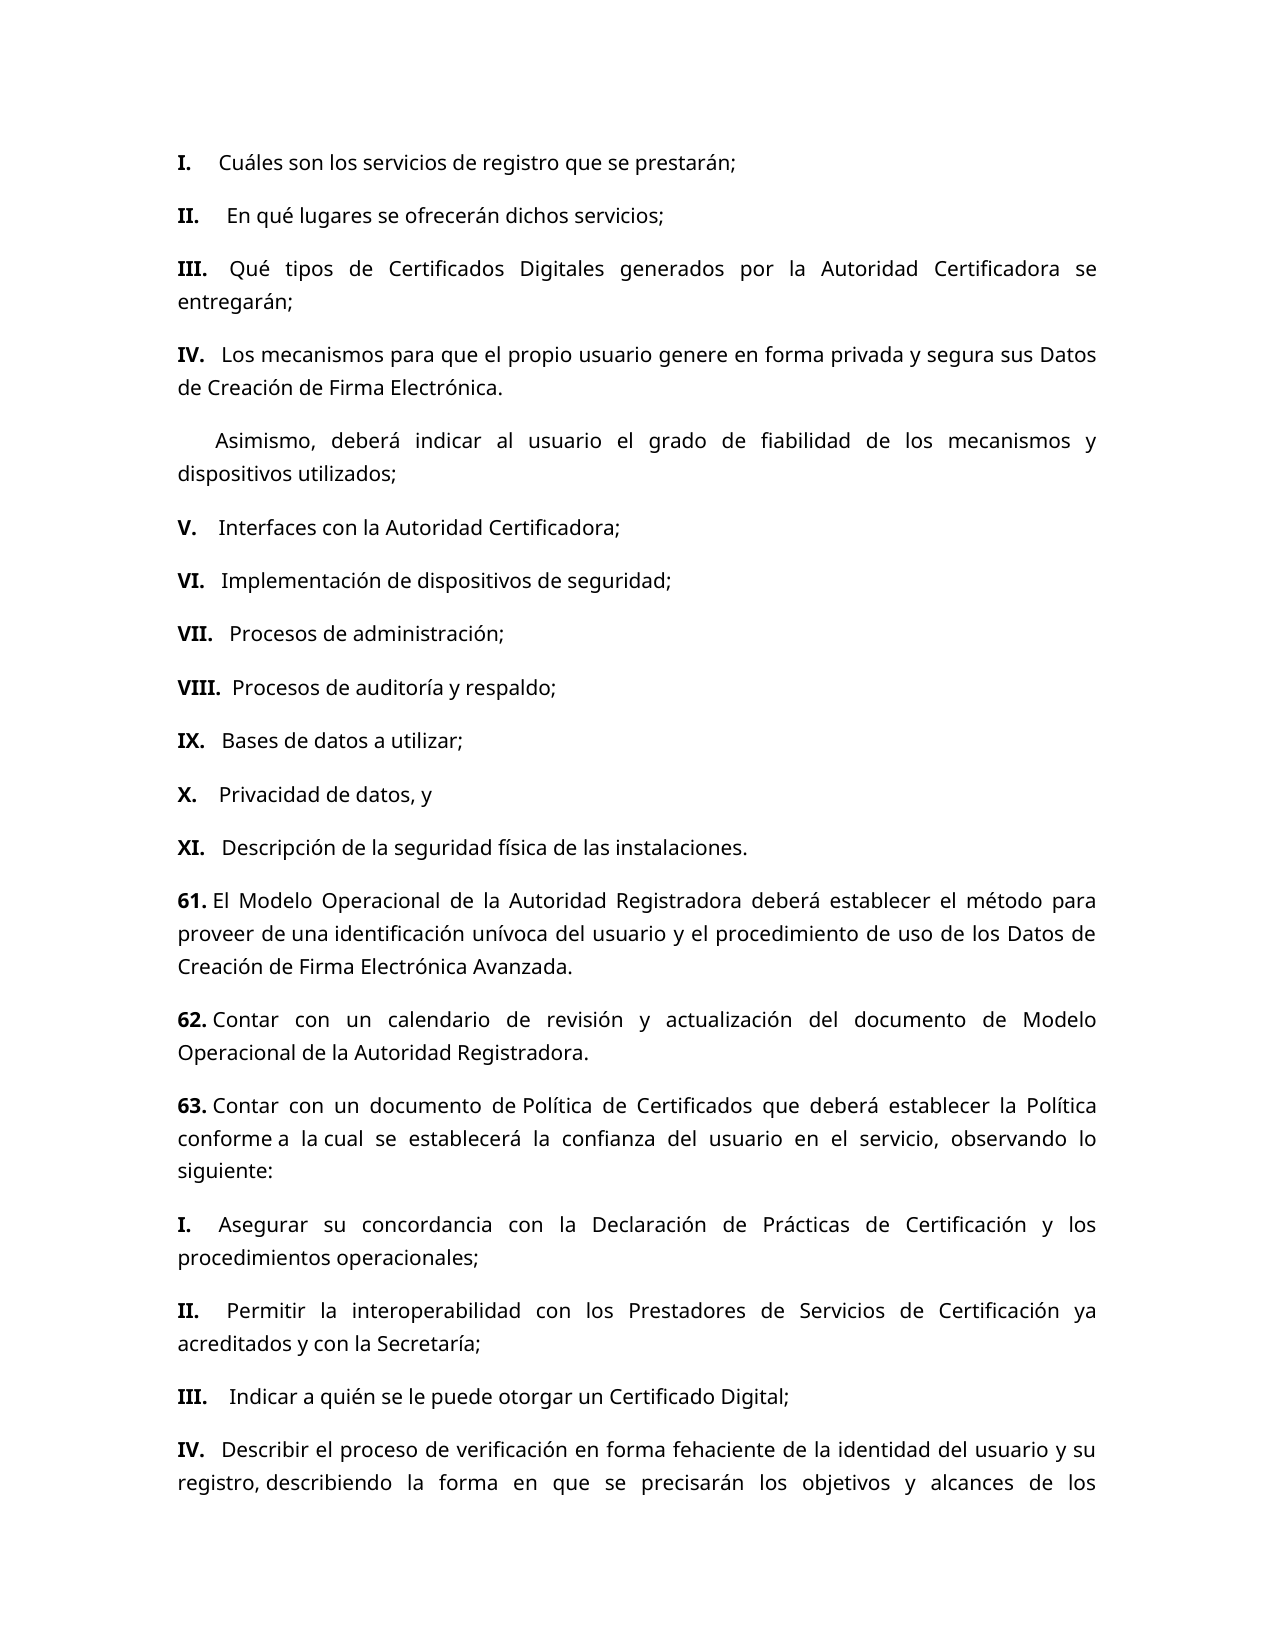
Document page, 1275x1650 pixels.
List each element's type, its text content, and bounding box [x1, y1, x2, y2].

text XI. Descripción de la seguridad física de las instalaciones. [177, 833, 1098, 862]
text VIII. Procesos de auditoría y respaldo; [177, 673, 1098, 701]
text VII. Procesos de administración; [177, 619, 1098, 648]
text X. Privacidad de datos, y [177, 780, 1098, 808]
text IX. Bases de datos a utilizar; [177, 726, 1098, 755]
text II. En qué lugares se ofrecerán dichos servicios; [177, 201, 1098, 229]
text III. Qué tipos de Certificados Digitales generados por la Autoridad Certificadora se entregarán; [177, 254, 1098, 316]
text 63. Contar con un documento de Política de Certificados que deberá establecer la Política conforme a la cual se establecerá la confianza del usuario en el servicio, observando lo siguiente: [177, 1091, 1098, 1185]
text VI. Implementación de dispositivos de seguridad; [177, 566, 1098, 594]
text 61. El Modelo Operacional de la Autoridad Registradora deberá establecer el método para proveer de una identificación unívoca del usuario y el procedimiento de uso de los Datos de Creación de Firma Electrónica Avanzada. [177, 887, 1098, 980]
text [177, 1436, 1098, 1497]
text V. Interfaces con la Autoridad Certificadora; [177, 513, 1098, 541]
text 62. Contar con un calendario de revisión y actualización del documento de Modelo Operacional de la Autoridad Registradora. [177, 1005, 1098, 1066]
text I. Asegurar su concordancia con la Declaración de Prácticas de Certificación y los procedimientos operacionales; [177, 1210, 1098, 1271]
text I. Cuáles son los servicios de registro que se prestarán; [177, 148, 1098, 176]
text Asimismo, deberá indicar al usuario el grado de fiabilidad de los mecanismos y dispositivos utilizados; [177, 427, 1098, 488]
text IV. Los mecanismos para que el propio usuario genere en forma privada y segura sus Datos de Creación de Firma Electrónica. [177, 341, 1098, 402]
text III. Indicar a quién se le puede otorgar un Certificado Digital; [177, 1382, 1098, 1411]
text II. Permitir la interoperabilidad con los Prestadores de Servicios de Certificación ya acreditados y con la Secretaría; [177, 1296, 1098, 1357]
